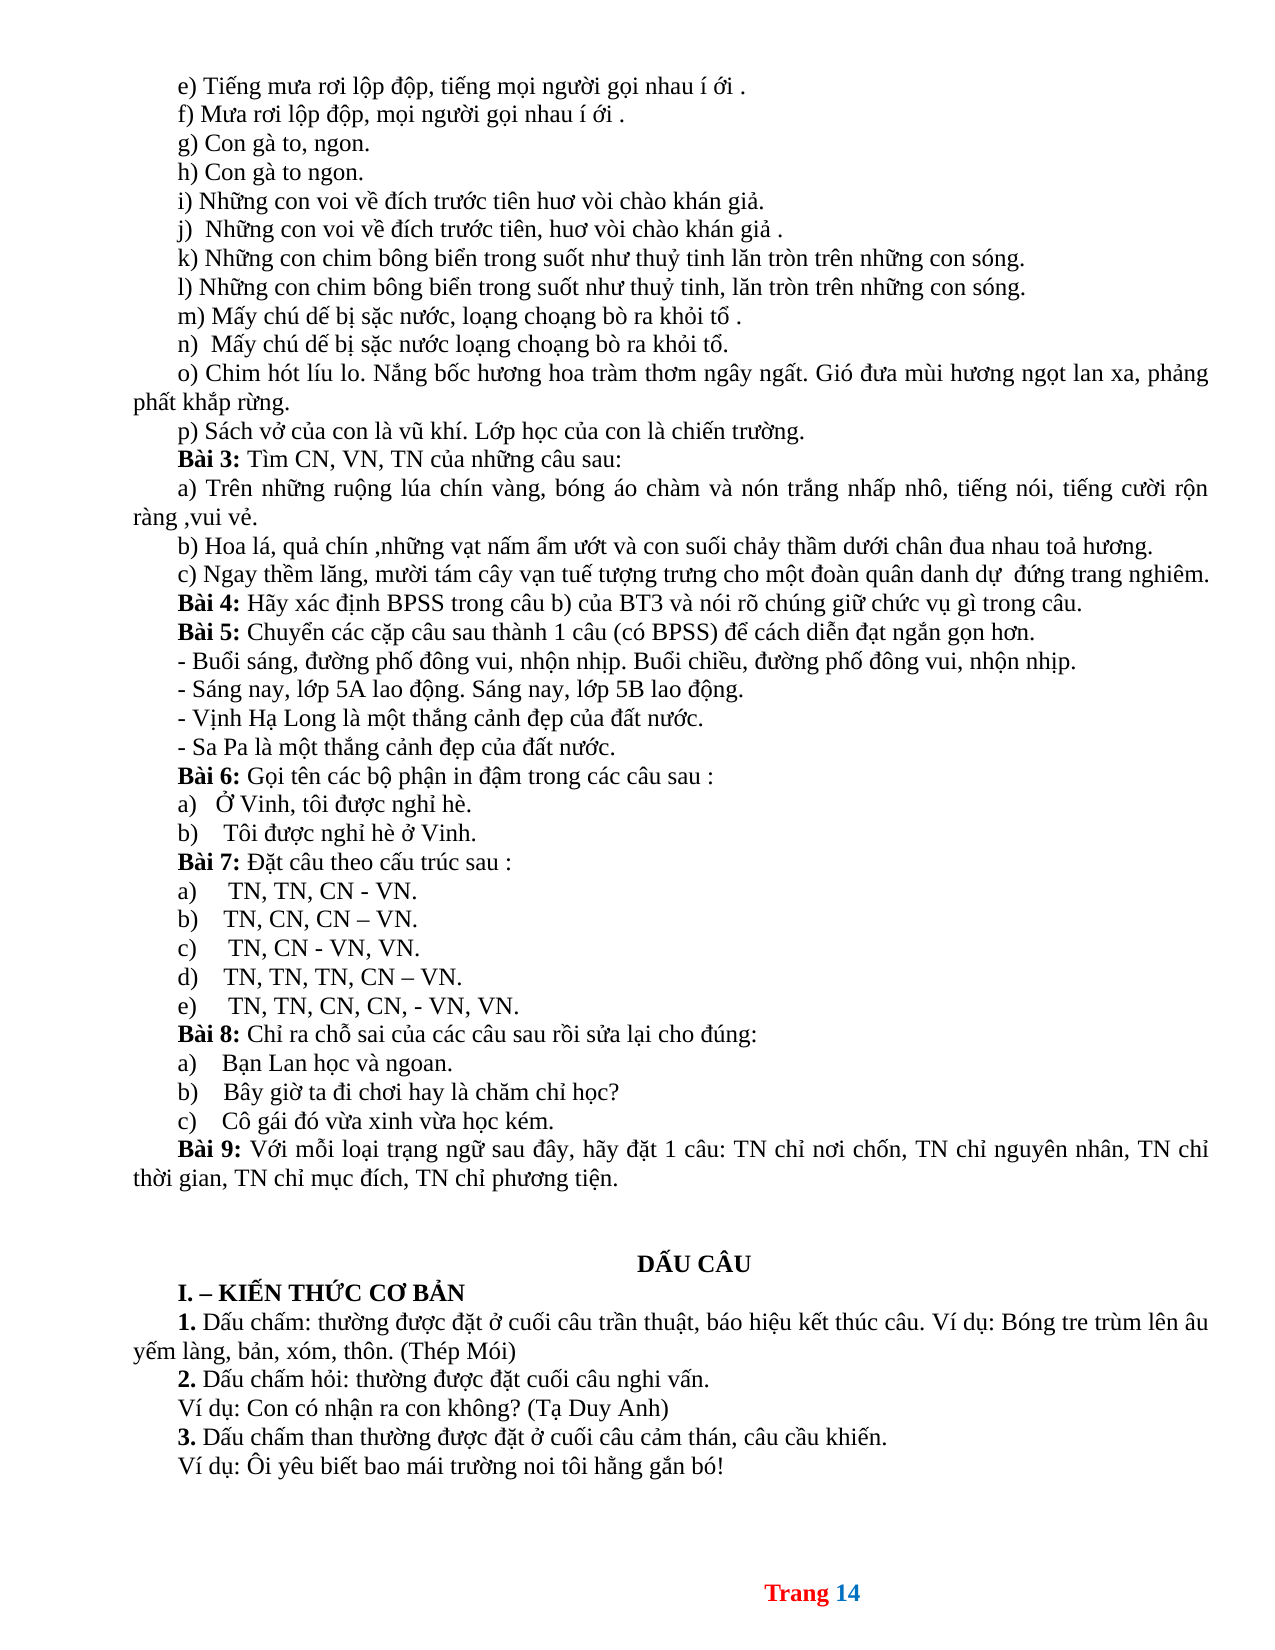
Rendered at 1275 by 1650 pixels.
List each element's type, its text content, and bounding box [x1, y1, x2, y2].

text g) Con gà to, ngon. [133, 128, 1211, 157]
text p) Sách vở của con là vũ khí. Lớp học của con là chiến trường. [133, 416, 1211, 444]
text h) Con gà to ngon. [133, 157, 1211, 186]
text b) Tôi được nghỉ hè ở Vinh. [133, 818, 1211, 847]
text m) Mấy chú dế bị sặc nước, loạng choạng bò ra khỏi tổ . [133, 301, 1211, 329]
text b) TN, CN, CN – VN. [133, 904, 1211, 933]
text Bài 9: Với mỗi loại trạng ngữ sau đây, hãy đặt 1 câu: TN chỉ nơi chốn, TN chỉ nguyên nhân, TN chỉ thời gian, TN chỉ mục đích, TN chỉ phương tiện. [133, 1134, 1211, 1192]
text Ví dụ: Ôi yêu biết bao mái trường noi tôi hằng gắn bó! [133, 1451, 1211, 1479]
text Ví dụ: Con có nhận ra con không? (Tạ Duy Anh) [133, 1393, 1211, 1422]
text b) Hoa lá, quả chín ,những vạt nấm ẩm ướt và con suối chảy thầm dưới chân đua nhau toả hương. [133, 531, 1211, 559]
text j) Những con voi về đích trước tiên, huơ vòi chào khán giả . [133, 214, 1211, 243]
text 2. Dấu chấm hỏi: thường được đặt cuối câu nghi vấn. [133, 1364, 1211, 1393]
text I. – KIẾN THỨC CƠ BẢN [133, 1278, 1211, 1307]
subtitle DẤU CÂU [133, 1249, 1211, 1278]
text 1. Dấu chấm: thường được đặt ở cuối câu trần thuật, báo hiệu kết thúc câu. Ví dụ: Bóng tre trùm lên âu yếm làng, bản, xóm, thôn. (Thép Mói) [133, 1307, 1211, 1364]
text - Vịnh Hạ Long là một thắng cảnh đẹp của đất nước. [133, 703, 1211, 732]
text c) Ngay thềm lăng, mười tám cây vạn tuế tượng trưng cho một đoàn quân danh dự đứng trang nghiêm. [133, 559, 1211, 588]
text Bài 7: Đặt câu theo cấu trúc sau : [133, 847, 1211, 876]
text c) TN, CN - VN, VN. [133, 933, 1211, 962]
text - Buổi sáng, đường phố đông vui, nhộn nhịp. Buổi chiều, đường phố đông vui, nhộn nhịp. [133, 646, 1211, 674]
text a) Bạn Lan học và ngoan. [133, 1048, 1211, 1077]
text - Sáng nay, lớp 5A lao động. Sáng nay, lớp 5B lao động. [133, 674, 1211, 703]
text Bài 6: Gọi tên các bộ phận in đậm trong các câu sau : [133, 761, 1211, 789]
text i) Những con voi về đích trước tiên huơ vòi chào khán giả. [133, 186, 1211, 214]
text c) Cô gái đó vừa xinh vừa học kém. [133, 1106, 1211, 1134]
text a) Trên những ruộng lúa chín vàng, bóng áo chàm và nón trắng nhấp nhô, tiếng nói, tiếng cười rộn ràng ,vui vẻ. [133, 473, 1211, 531]
text b) Bây giờ ta đi chơi hay là chăm chỉ học? [133, 1077, 1211, 1106]
text Bài 5: Chuyển các cặp câu sau thành 1 câu (có BPSS) để cách diễn đạt ngắn gọn hơn. [133, 617, 1211, 646]
text e) TN, TN, CN, CN, - VN, VN. [133, 991, 1211, 1019]
text a) TN, TN, CN - VN. [133, 876, 1211, 904]
text 3. Dấu chấm than thường được đặt ở cuối câu cảm thán, câu cầu khiến. [133, 1422, 1211, 1451]
text Bài 8: Chỉ ra chỗ sai của các câu sau rồi sửa lại cho đúng: [133, 1019, 1211, 1048]
text o) Chim hót líu lo. Nắng bốc hương hoa tràm thơm ngây ngất. Gió đưa mùi hương ngọt lan xa, phảng phất khắp rừng. [133, 358, 1211, 416]
text f) Mưa rơi lộp độp, mọi người gọi nhau í ới . [133, 99, 1211, 128]
text a) Ở Vinh, tôi được nghỉ hè. [133, 789, 1211, 818]
text l) Những con chim bông biển trong suốt như thuỷ tinh, lăn tròn trên những con sóng. [133, 272, 1211, 301]
text d) TN, TN, TN, CN – VN. [133, 962, 1211, 991]
text e) Tiếng mưa rơi lộp độp, tiếng mọi người gọi nhau í ới . [133, 71, 1211, 99]
text n) Mấy chú dế bị sặc nước loạng choạng bò ra khỏi tổ. [133, 329, 1211, 358]
text - Sa Pa là một thắng cảnh đẹp của đất nước. [133, 732, 1211, 761]
text Bài 4: Hãy xác định BPSS trong câu b) của BT3 và nói rõ chúng giữ chức vụ gì trong câu. [133, 588, 1211, 617]
text k) Những con chim bông biển trong suốt như thuỷ tinh lăn tròn trên những con sóng. [133, 243, 1211, 272]
text Bài 3: Tìm CN, VN, TN của những câu sau: [133, 444, 1211, 473]
